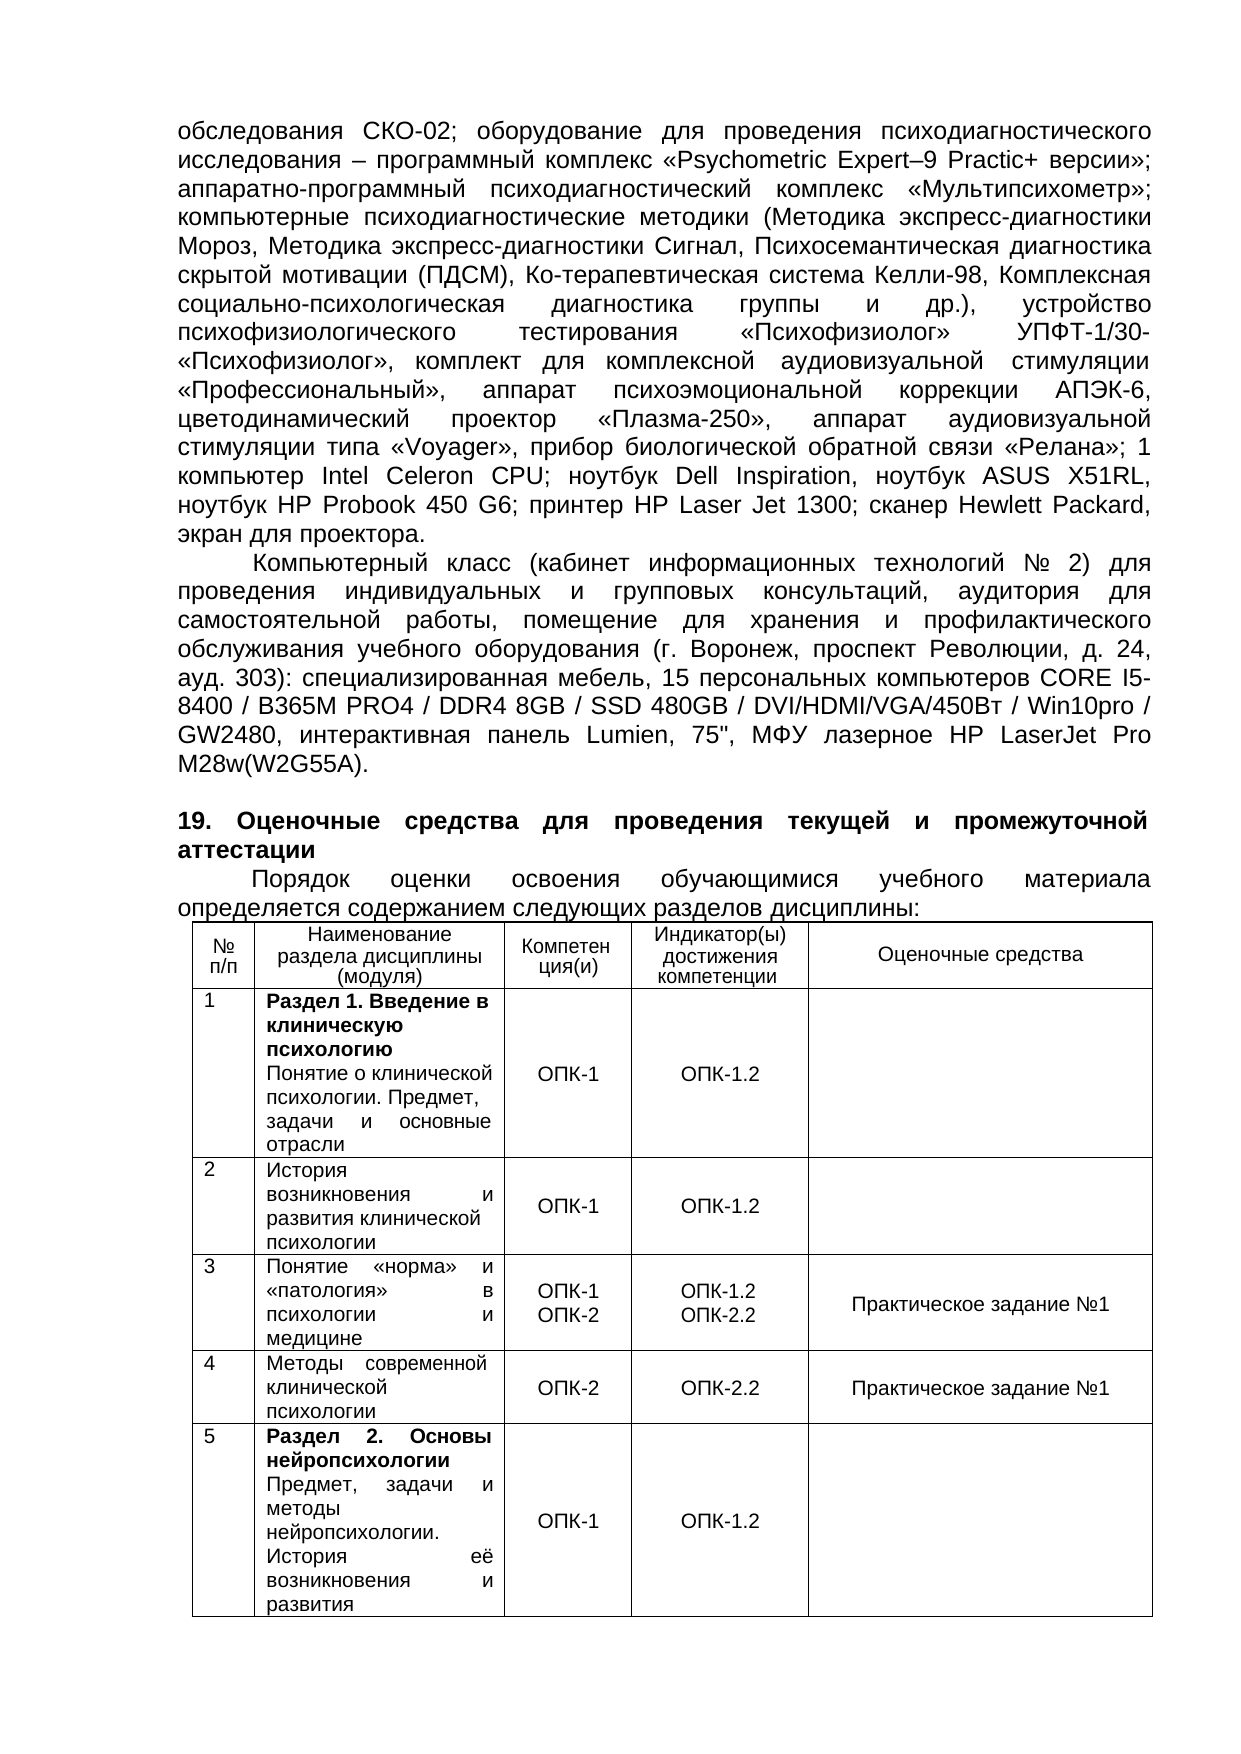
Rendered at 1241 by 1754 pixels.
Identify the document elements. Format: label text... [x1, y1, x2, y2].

table_header Оценочные средства [809, 923, 1152, 988]
table_cell ОПК-1 [505, 1158, 631, 1253]
table_cell 5 [193, 1424, 254, 1616]
text Компьютерный класс (кабинет информационных технологий № 2) для проведения индивидуальных и групповых консультаций, аудитория для самостоятельной работы, помещение для хранения и профилактического обслуживания учебного оборудования (г. Воронеж, проспект Революции, д. 24, ауд. 303): специализированная мебель, 15 персональных компьютеров CORE I5- 8400 / B365M PRO4 / DDR4 8GB / SSD 480GB / DVI/HDMI/VGA/450Вт / Win10pro / [177, 547, 1153, 720]
table_cell История возникновения и развития клинической психологии [255, 1158, 504, 1253]
text обследования СКО-02; оборудование для проведения психодиагностического исследования – программный комплекс «Psychometric Expert–9 Practic+ версии»; аппаратно-программный психодиагностический комплекс «Мультипсихометр»; компьютерные психодиагностические методики (Методика экспресс-диагностики Мороз, Методика экспресс-диагностики Сигнал, Психосемантическая диагностика скрытой мотивации (ПДСМ), Ко-терапевтическая система Келли-98, Комплексная социально-психологическая диагностика группы и др.), устройство психофизиологического тестирования «Психофизиолог» УПФТ-1/30- [177, 116, 1152, 346]
table_cell ОПК-1 [505, 1424, 631, 1616]
text «Профессиональный», аппарат психоэмоциональной коррекции АПЭК-6, цветодинамический проектор «Плазма-250», аппарат аудиовизуальной стимуляции типа «Voyager», прибор биологической обратной связи «Релана»; 1 компьютер Intel Celeron CPU; ноутбук Dell Inspiration, ноутбук ASUS X51RL, ноутбук HP Probook 450 G6; принтер HP Laser Jet 1300; сканер Hewlett Packard, экран для проектора. [177, 375, 1152, 547]
table_cell ОПК-1.2 [632, 1424, 808, 1616]
text GW2480, интерактивная панель Lumien, 75", МФУ лазерное HP LaserJet Pro M28w(W2G55A). [177, 720, 1152, 777]
table_header № п/п [193, 923, 254, 988]
table_cell Раздел 2. Основы нейропсихологии Предмет, задачи и методы нейропсихологии. История её возникновения и развития [255, 1424, 504, 1616]
table_cell ОПК-2.2 [632, 1351, 808, 1423]
table_cell 3 [193, 1255, 254, 1350]
text «Психофизиолог», комплект для комплексной аудиовизуальной стимуляции [177, 346, 1176, 375]
subtitle Оценочные средства для проведения текущей и промежуточной аттестации [177, 806, 1152, 864]
table_cell Понятие «норма» и «патология» в психологии и медицине [255, 1255, 504, 1350]
table_cell Практическое задание №1 [809, 1351, 1152, 1423]
table_cell ОПК-1.2 [632, 989, 808, 1157]
table_cell [809, 989, 1152, 1157]
text Порядок оценки освоения обучающимися учебного материала определяется содержанием следующих разделов дисциплины: [177, 864, 1152, 921]
table_cell Раздел 1. Введение в клиническую психологию Понятие о клинической психологии. Предмет, задачи и основные отрасли [255, 989, 504, 1157]
table_cell [809, 1424, 1152, 1616]
table_cell ОПК-2 [505, 1351, 631, 1423]
table_header Наименование раздела дисциплины (модуля) [255, 923, 504, 988]
table_cell 2 [193, 1158, 254, 1253]
table_cell ОПК-1.2 [632, 1158, 808, 1253]
table_header Индикатор(ы) достижения компетенции [632, 923, 808, 988]
table_cell [809, 1158, 1152, 1253]
table_cell ОПК-1 [505, 989, 631, 1157]
table_cell 1 [193, 989, 254, 1157]
table_header Компетен ция(и) [505, 923, 631, 988]
table_cell ОПК-1.2 ОПК-2.2 [632, 1255, 808, 1350]
table_cell Методы современной клинической психологии [255, 1351, 504, 1423]
table_cell Практическое задание №1 [809, 1255, 1152, 1350]
table_cell 4 [193, 1351, 254, 1423]
table_cell ОПК-1 ОПК-2 [505, 1255, 631, 1350]
